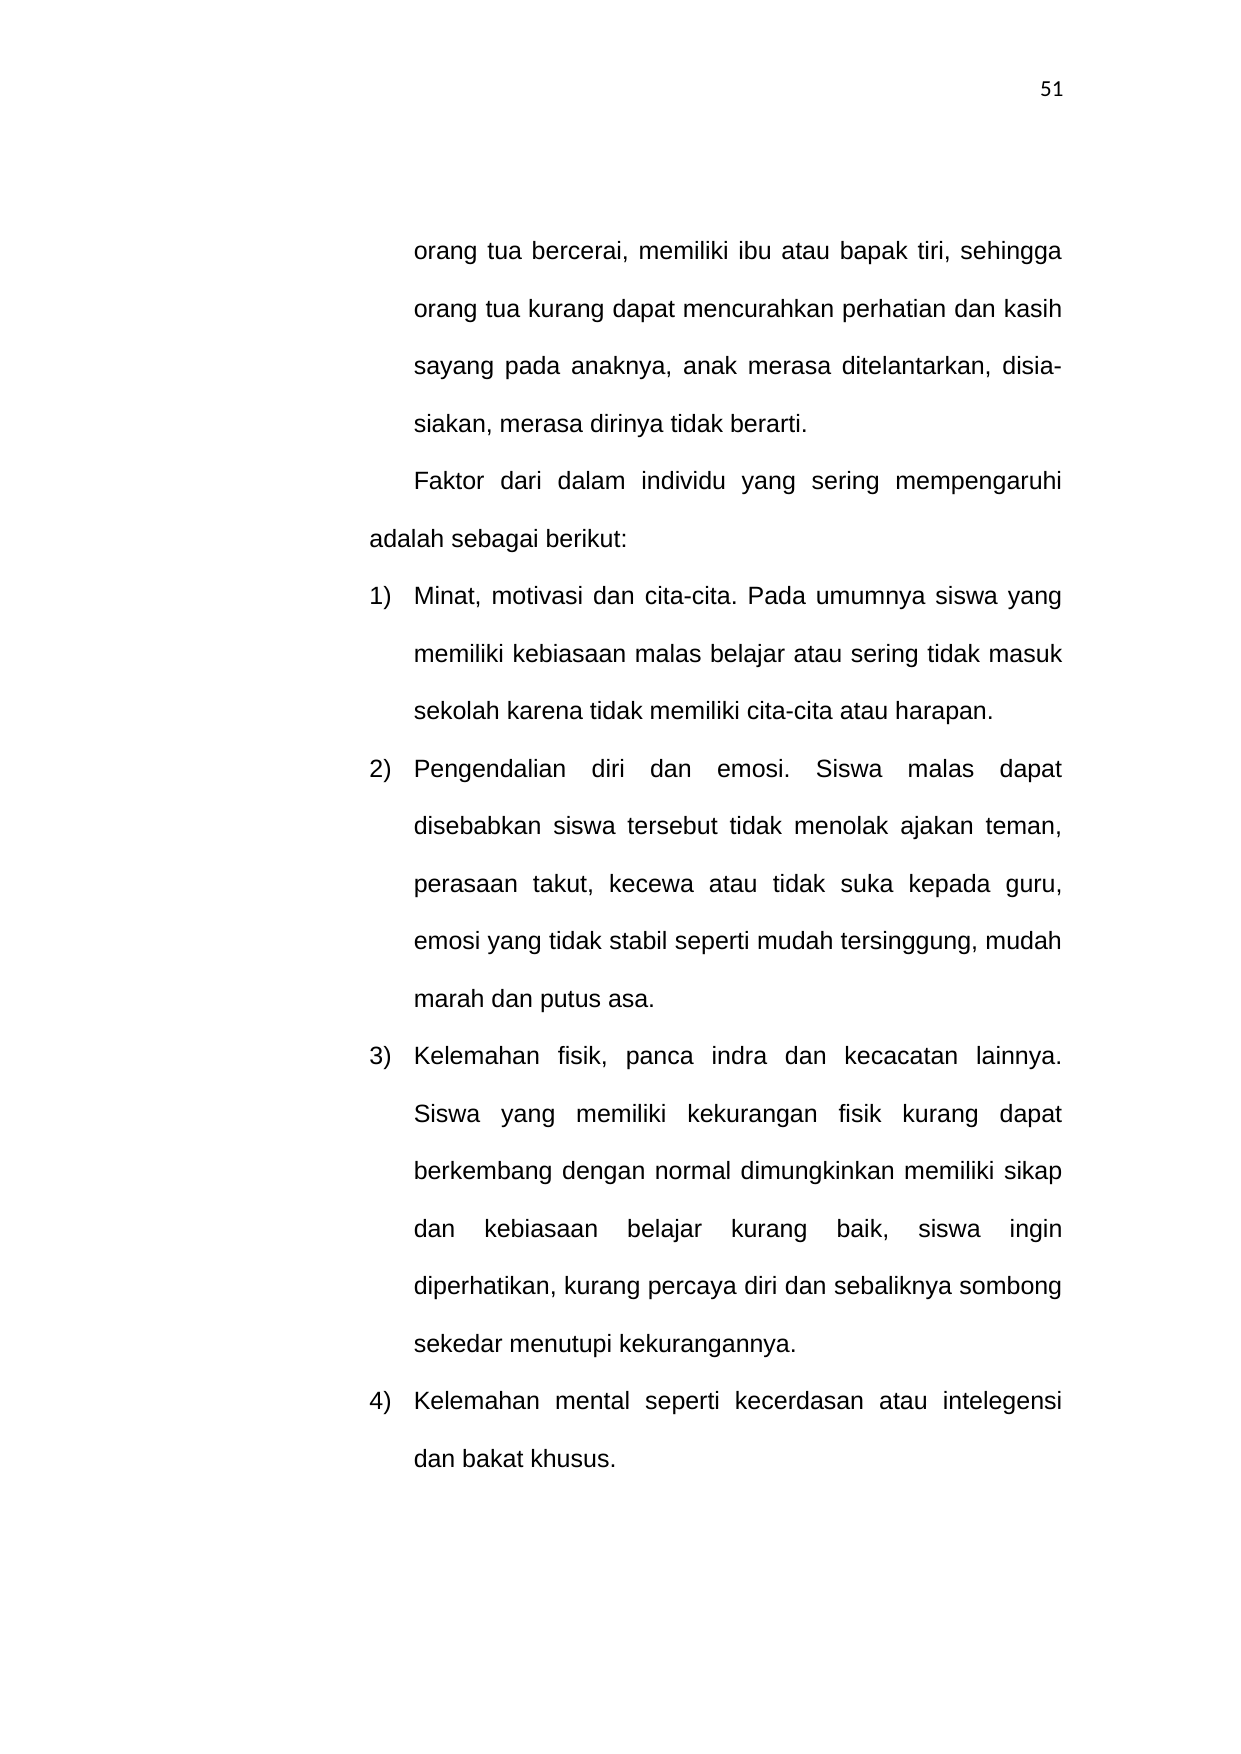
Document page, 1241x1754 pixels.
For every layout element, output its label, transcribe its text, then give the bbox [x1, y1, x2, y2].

list Faktor dari dalam individu yang sering mempengaruhi adalah sebagai berikut: [369, 466, 1063, 552]
list Pengendalian diri dan emosi. Siswa malas dapat disebabkan siswa tersebut tidak menolak ajakan teman, perasaan takut, kecewa atau tidak suka kepada guru, emosi yang tidak stabil seperti mudah tersinggung, mudah marah dan putus asa. [369, 754, 1063, 1012]
list Kelemahan mental seperti kecerdasan atau intelegensi dan bakat khusus. [369, 1386, 1063, 1472]
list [369, 236, 1063, 437]
list Minat, motivasi dan cita-cita. Pada umumnya siswa yang memiliki kebiasaan malas belajar atau sering tidak masuk sekolah karena tidak memiliki cita-cita atau harapan. [369, 581, 1063, 725]
list Kelemahan fisik, panca indra dan kecacatan lainnya. Siswa yang memiliki kekurangan fisik kurang dapat berkembang dengan normal dimungkinkan memiliki sikap dan kebiasaan belajar kurang baik, siswa ingin diperhatikan, kurang percaya diri dan sebaliknya sombong sekedar menutupi kekurangannya. [369, 1041, 1063, 1357]
